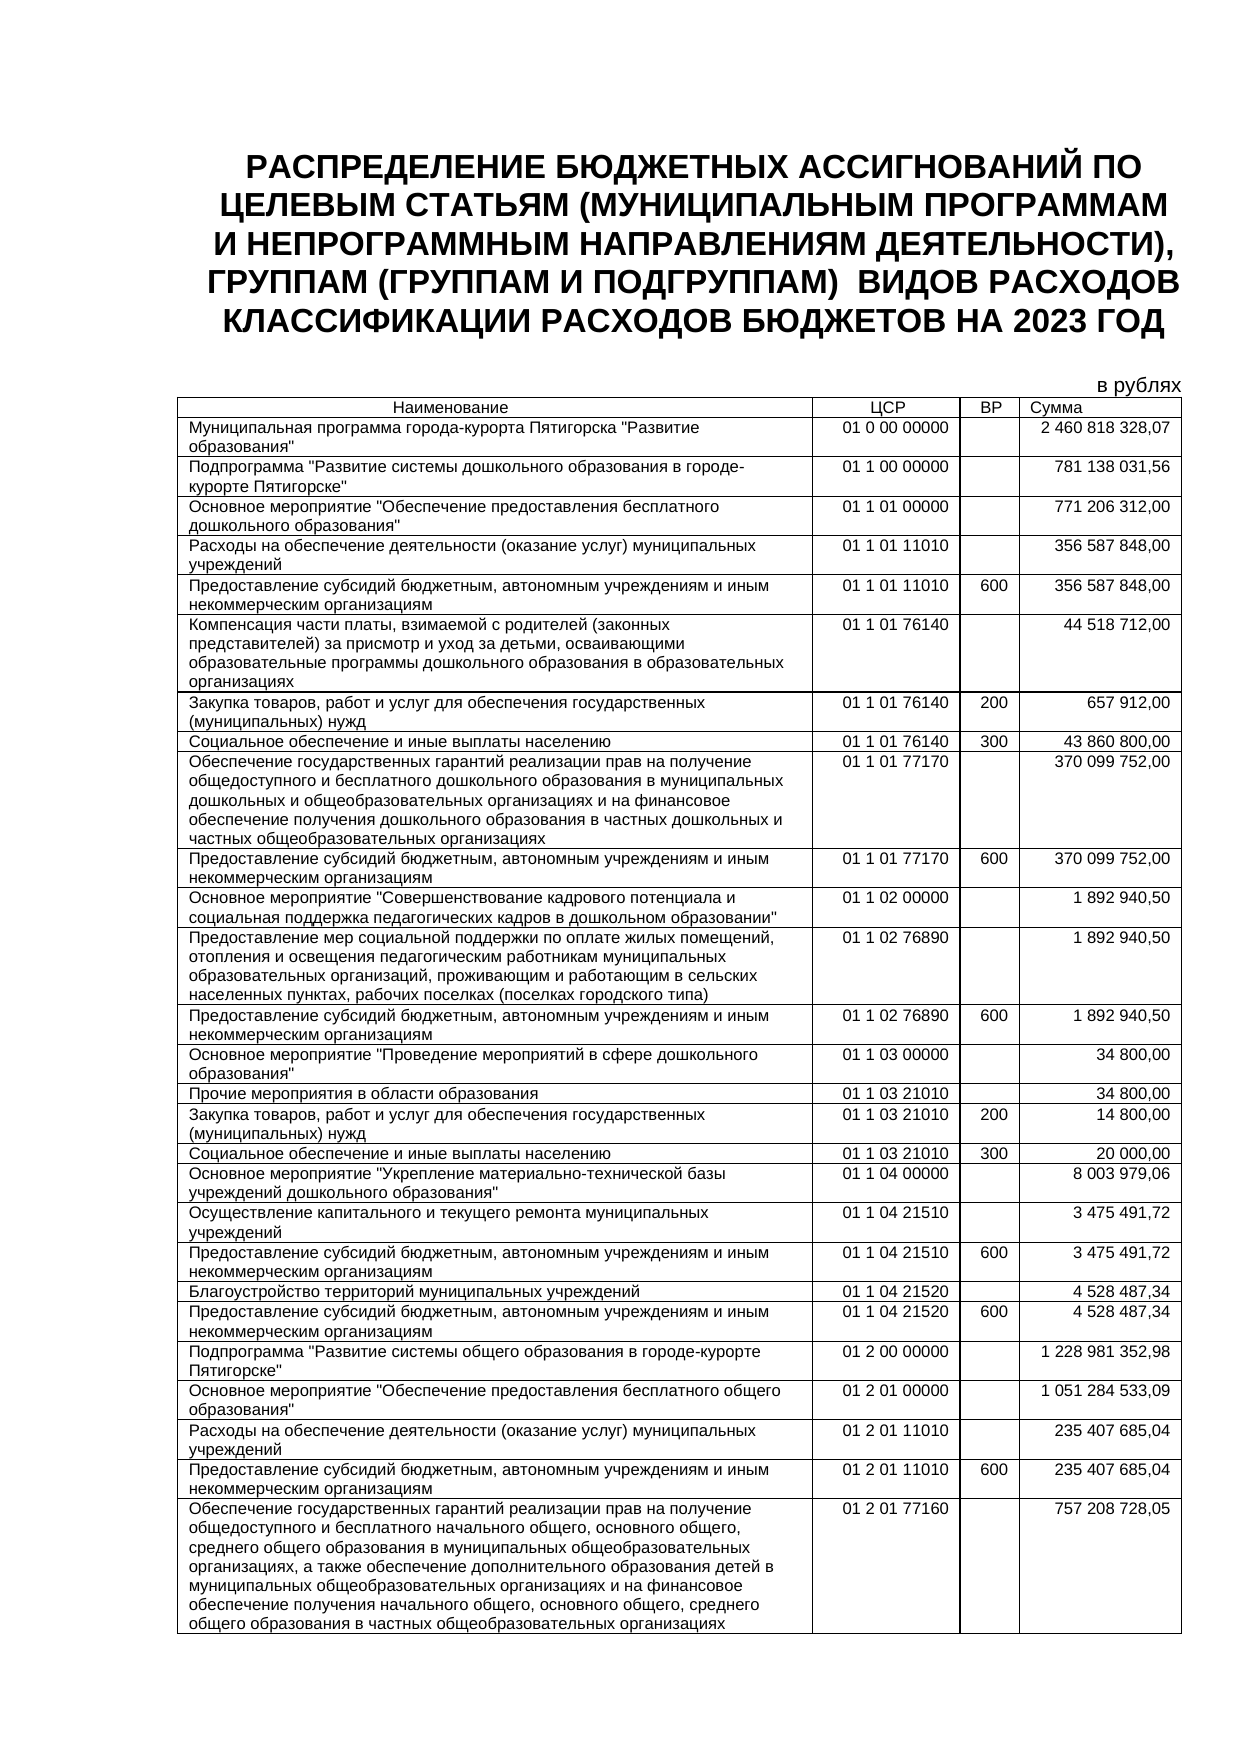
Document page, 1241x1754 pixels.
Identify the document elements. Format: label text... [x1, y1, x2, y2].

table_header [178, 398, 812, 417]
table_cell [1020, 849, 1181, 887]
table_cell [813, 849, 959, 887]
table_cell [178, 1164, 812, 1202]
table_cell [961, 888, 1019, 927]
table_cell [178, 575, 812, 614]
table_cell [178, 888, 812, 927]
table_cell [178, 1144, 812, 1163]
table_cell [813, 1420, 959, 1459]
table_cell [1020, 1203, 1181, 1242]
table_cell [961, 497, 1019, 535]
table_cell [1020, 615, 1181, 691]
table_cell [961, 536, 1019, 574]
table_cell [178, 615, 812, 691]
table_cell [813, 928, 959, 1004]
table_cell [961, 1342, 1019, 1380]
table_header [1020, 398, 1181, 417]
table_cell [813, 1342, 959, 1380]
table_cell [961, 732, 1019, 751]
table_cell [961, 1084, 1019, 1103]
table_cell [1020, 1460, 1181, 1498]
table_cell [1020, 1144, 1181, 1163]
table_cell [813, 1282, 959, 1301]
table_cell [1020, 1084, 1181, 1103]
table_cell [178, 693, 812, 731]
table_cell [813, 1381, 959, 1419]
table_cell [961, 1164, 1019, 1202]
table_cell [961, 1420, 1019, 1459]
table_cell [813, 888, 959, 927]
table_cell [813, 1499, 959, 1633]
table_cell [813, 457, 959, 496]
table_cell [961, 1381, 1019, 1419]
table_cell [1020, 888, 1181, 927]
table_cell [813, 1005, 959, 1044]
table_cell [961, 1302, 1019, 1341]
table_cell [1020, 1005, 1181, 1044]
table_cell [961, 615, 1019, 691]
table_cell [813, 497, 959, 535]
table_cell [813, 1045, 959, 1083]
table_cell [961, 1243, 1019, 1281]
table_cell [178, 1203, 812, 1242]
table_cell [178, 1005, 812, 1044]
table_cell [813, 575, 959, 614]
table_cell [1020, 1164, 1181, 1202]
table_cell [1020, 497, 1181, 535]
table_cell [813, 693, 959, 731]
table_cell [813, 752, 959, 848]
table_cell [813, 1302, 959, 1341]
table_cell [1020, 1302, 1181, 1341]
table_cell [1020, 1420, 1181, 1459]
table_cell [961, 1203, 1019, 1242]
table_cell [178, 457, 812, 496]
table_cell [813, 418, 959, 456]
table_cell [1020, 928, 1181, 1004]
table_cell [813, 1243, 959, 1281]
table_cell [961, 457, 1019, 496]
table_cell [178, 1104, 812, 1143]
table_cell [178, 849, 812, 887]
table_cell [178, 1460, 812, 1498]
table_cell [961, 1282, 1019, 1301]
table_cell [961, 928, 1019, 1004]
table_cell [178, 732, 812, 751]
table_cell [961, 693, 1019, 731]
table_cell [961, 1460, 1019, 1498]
text РАСПРЕДЕЛЕНИЕ БЮДЖЕТНЫХ АССИГНОВАНИЙ ПО ЦЕЛЕВЫМ СТАТЬЯМ (МУНИЦИПАЛЬНЫМ ПРОГРАММАМ И НЕПРОГРАММНЫМ НАПРАВЛЕНИЯМ ДЕЯТЕЛЬНОСТИ), ГРУППАМ (ГРУППАМ И ПОДГРУППАМ) ВИДОВ РАСХОДОВ КЛАССИФИКАЦИИ РАСХОДОВ БЮДЖЕТОВ НА 2023 ГОД [207, 147, 1181, 339]
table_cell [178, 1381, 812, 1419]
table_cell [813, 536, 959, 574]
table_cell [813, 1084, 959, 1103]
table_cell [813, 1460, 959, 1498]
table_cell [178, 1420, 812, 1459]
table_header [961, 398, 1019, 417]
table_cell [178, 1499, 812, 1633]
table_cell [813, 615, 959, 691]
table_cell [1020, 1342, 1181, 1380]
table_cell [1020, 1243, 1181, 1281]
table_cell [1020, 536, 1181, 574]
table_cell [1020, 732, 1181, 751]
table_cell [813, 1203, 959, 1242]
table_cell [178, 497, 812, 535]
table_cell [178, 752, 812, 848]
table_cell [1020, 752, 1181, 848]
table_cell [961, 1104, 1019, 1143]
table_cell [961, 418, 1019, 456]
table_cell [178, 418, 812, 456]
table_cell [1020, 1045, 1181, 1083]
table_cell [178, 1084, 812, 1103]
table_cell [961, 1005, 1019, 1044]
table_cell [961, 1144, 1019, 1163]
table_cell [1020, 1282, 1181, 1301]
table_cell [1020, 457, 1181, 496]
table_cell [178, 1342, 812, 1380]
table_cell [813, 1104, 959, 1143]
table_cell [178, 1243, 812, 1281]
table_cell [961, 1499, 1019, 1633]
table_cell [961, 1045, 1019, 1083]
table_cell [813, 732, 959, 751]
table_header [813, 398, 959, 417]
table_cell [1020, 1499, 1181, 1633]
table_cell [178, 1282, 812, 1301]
text в рублях [118, 373, 1181, 397]
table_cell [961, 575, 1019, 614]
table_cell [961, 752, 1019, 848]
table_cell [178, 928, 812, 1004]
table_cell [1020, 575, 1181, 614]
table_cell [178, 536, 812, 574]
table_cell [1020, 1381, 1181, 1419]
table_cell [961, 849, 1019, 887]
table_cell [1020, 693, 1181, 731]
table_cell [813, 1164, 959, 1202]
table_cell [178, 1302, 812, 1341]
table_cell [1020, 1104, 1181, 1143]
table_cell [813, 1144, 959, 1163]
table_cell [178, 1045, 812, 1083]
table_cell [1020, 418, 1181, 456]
